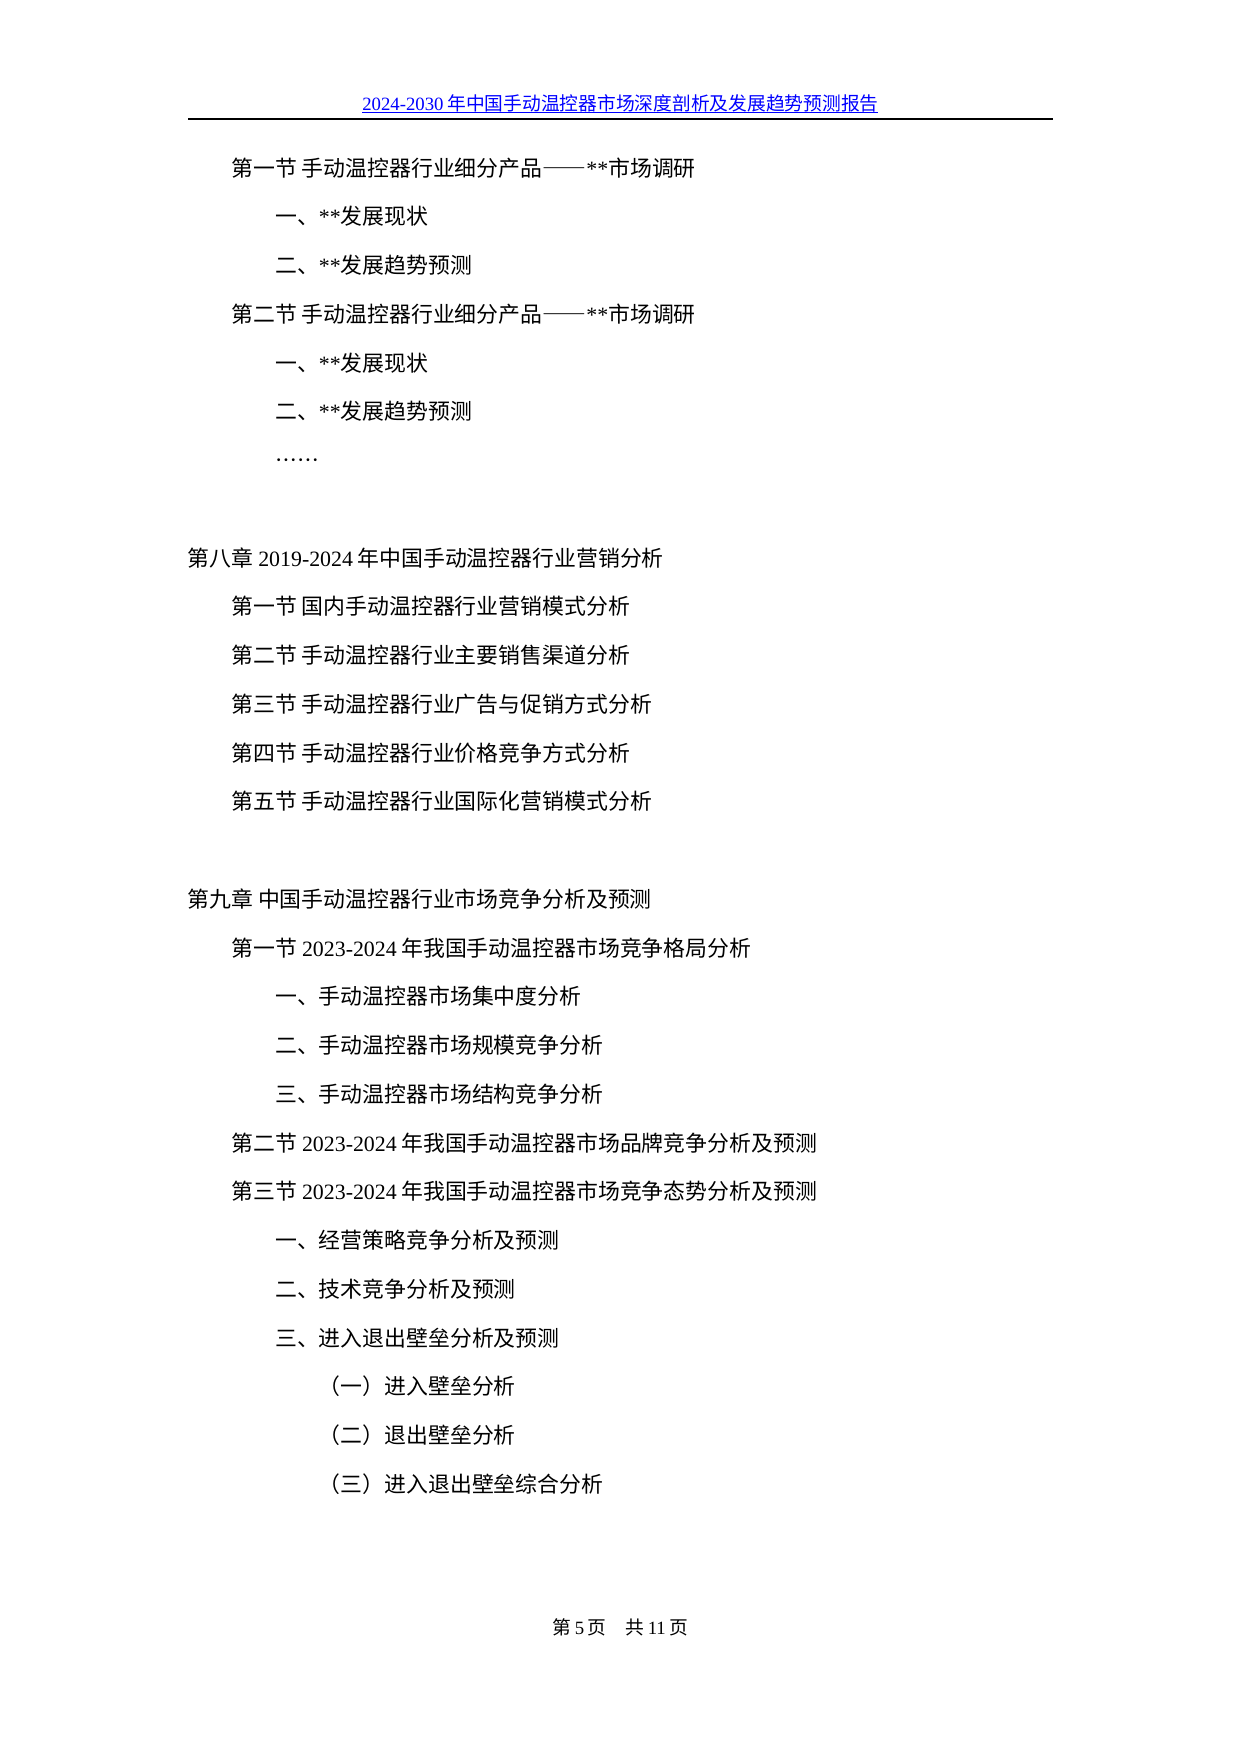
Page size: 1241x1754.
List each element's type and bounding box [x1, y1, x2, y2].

text [187, 150, 1053, 1499]
